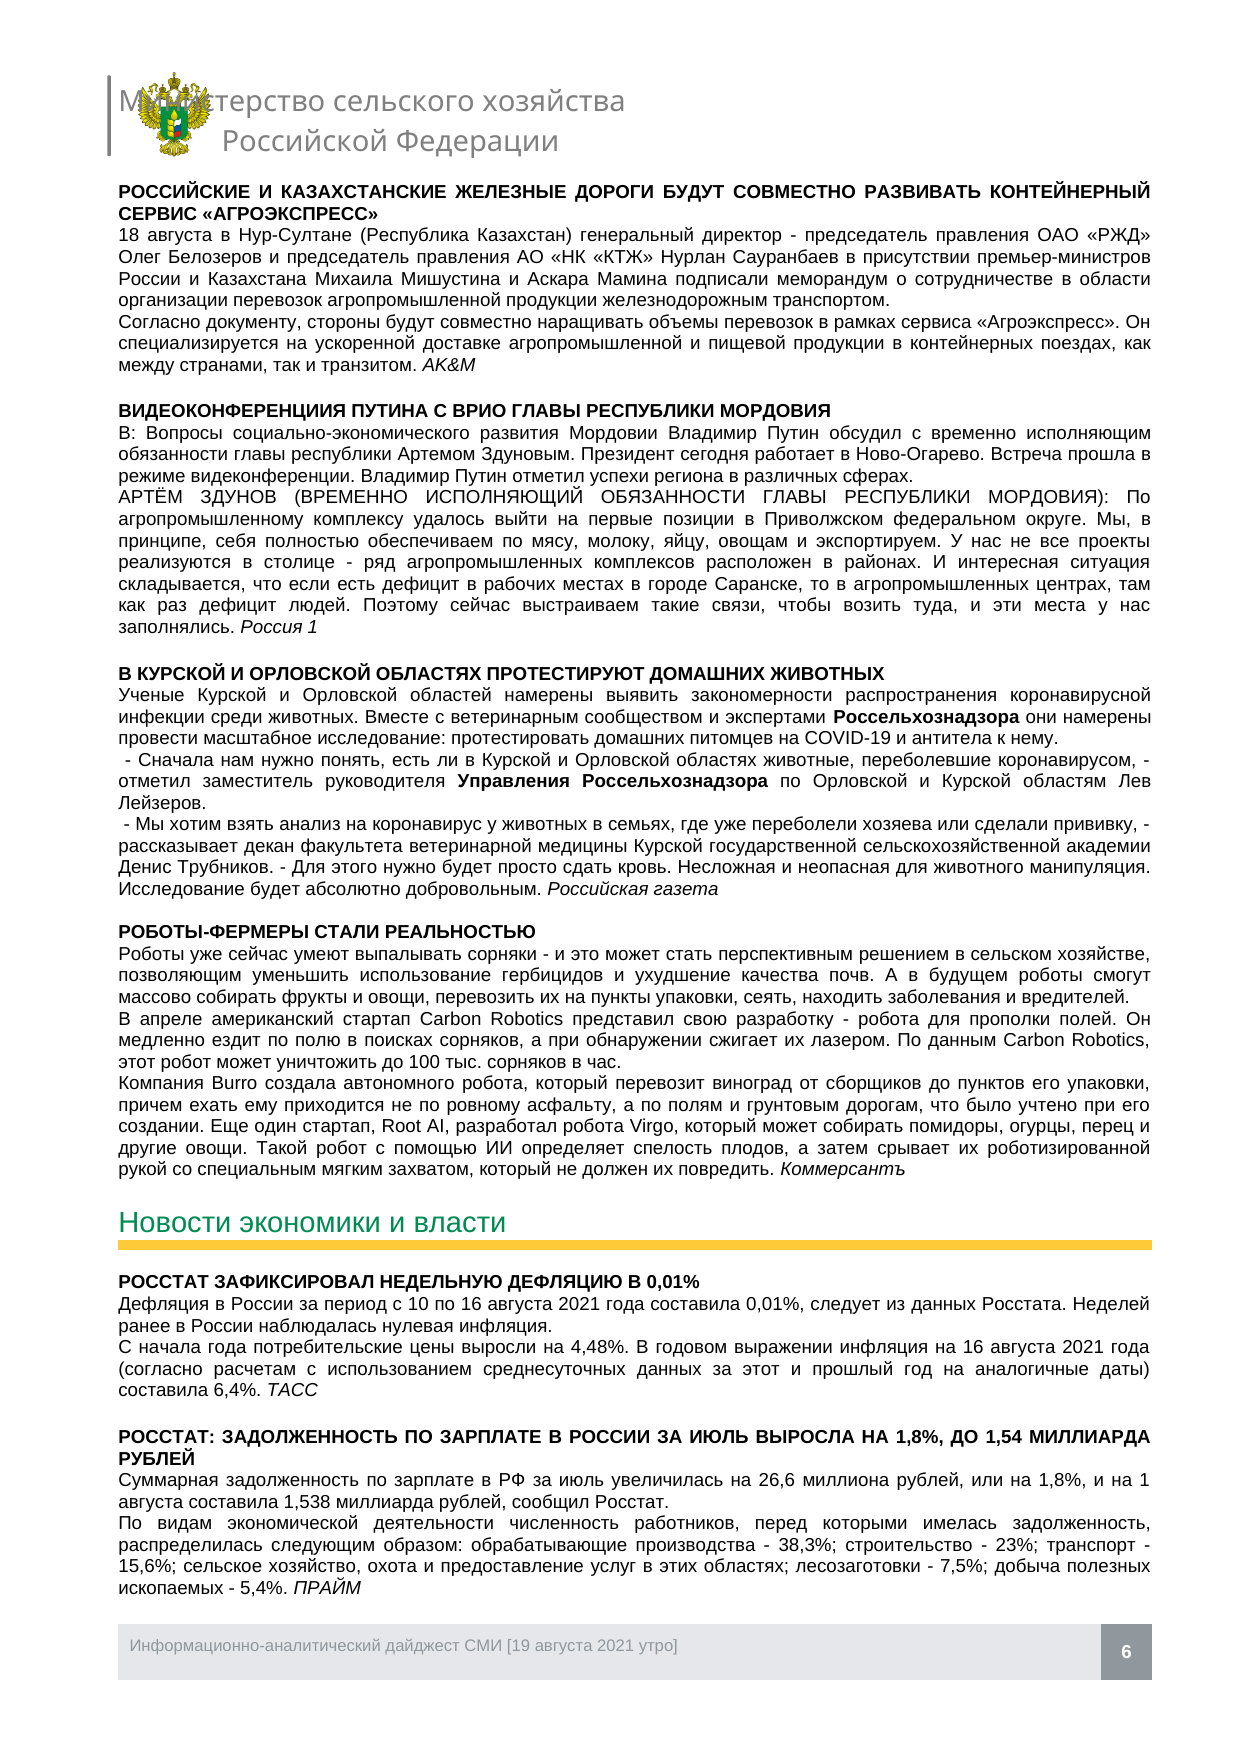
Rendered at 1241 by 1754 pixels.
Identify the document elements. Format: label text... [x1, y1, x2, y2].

text Роботы уже сейчас умеют выпалывать сорняки - и это может стать перспективным решением в сельском хозяйстве, позволяющим уменьшить использование гербицидов и ухудшение качества почв. А в будущем роботы смогут массово собирать фрукты и овощи, перевозить их на пункты упаковки, сеять, находить заболевания и вредителей. [118, 943, 1152, 1007]
text Дефляция в России за период с 10 по 16 августа 2021 года составила 0,01%, следует из данных Росстата. Неделей ранее в России наблюдалась нулевая инфляция. [118, 1293, 1152, 1336]
text РОССТАТ ЗАФИКСИРОВАЛ НЕДЕЛЬНУЮ ДЕФЛЯЦИЮ В 0,01% [118, 1271, 1152, 1293]
text Компания Burro создала автономного робота, который перевозит виноград от сборщиков до пунктов его упаковки, причем ехать ему приходится не по ровному асфальту, а по полям и грунтовым дорогам, что было учтено при его создании. Еще один стартап, Root AI, разработал робота Virgo, который может собирать помидоры, огурцы, перец и другие овощи. Такой робот с помощью ИИ определяет спелость плодов, а затем срывает их роботизированной рукой со специальным мягким захватом, который не должен их повредить. Коммерсантъ [118, 1072, 1152, 1180]
text По видам экономической деятельности численность работников, перед которыми имелась задолженность, распределилась следующим образом: обрабатывающие производства - 38,3%; строительство - 23%; транспорт - 15,6%; сельское хозяйство, охота и предоставление услуг в этих областях; лесозаготовки - 7,5%; добыча полезных ископаемых - 5,4%. ПРАЙМ [118, 1512, 1152, 1598]
text Суммарная задолженность по зарплате в РФ за июль увеличилась на 26,6 миллиона рублей, или на 1,8%, и на 1 августа составила 1,538 миллиарда рублей, сообщил Росстат. [118, 1469, 1152, 1512]
text В Курской и Орловской областях протестируют домашних животных [118, 662, 1152, 684]
text Ученые Курской и Орловской областей намерены выявить закономерности распространения коронавирусной инфекции среди животных. Вместе с ветеринарным сообществом и экспертами Россельхознадзора они намерены провести масштабное исследование: протестировать домашних питомцев на COVID-19 и антитела к нему. [118, 684, 1152, 748]
picture [204, 97, 211, 109]
text РОССИЙСКИЕ И КАЗАХСТАНСКИЕ ЖЕЛЕЗНЫЕ ДОРОГИ БУДУТ СОВМЕСТНО РАЗВИВАТЬ КОНТЕЙНЕРНЫЙ СЕРВИС «АГРОЭКСПРЕСС» [118, 181, 1152, 224]
text ВИДЕОКОНФЕРЕНЦИИЯ ПУТИНА С ВРИО ГЛАВЫ РЕСПУБЛИКИ МОРДОВИЯ [118, 400, 1152, 422]
text С начала года потребительские цены выросли на 4,48%. В годовом выражении инфляция на 16 августа 2021 года (согласно расчетам с использованием среднесуточных данных за этот и прошлый год на аналогичные даты) составила 6,4%. ТАСС [118, 1336, 1152, 1401]
picture [137, 72, 211, 157]
text В апреле американский стартап Carbon Robotics представил свою разработку - робота для прополки полей. Он медленно ездит по полю в поисках сорняков, а при обнаружении сжигает их лазером. По данным Carbon Robotics, этот робот может уничтожить до 100 тыс. сорняков в час. [118, 1007, 1152, 1072]
text - Мы хотим взять анализ на коронавирус у животных в семьях, где уже переболели хозяева или сделали прививку, - рассказывает декан факультета ветеринарной медицины Курской государственной сельскохозяйственной академии Денис Трубников. - Для этого нужно будет просто сдать кровь. Несложная и неопасная для животного манипуляция. Исследование будет абсолютно добровольным. Российская газета [118, 813, 1152, 899]
text Согласно документу, стороны будут совместно наращивать объемы перевозок в рамках сервиса «Агроэкспресс». Он специализируется на ускоренной доставке агропромышленной и пищевой продукции в контейнерных поездах, как между странами, так и транзитом. AK&M [118, 310, 1152, 375]
text РОССТАТ: ЗАДОЛЖЕННОСТЬ ПО ЗАРПЛАТЕ В РОССИИ ЗА ИЮЛЬ ВЫРОСЛА НА 1,8%, ДО 1,54 МИЛЛИАРДА РУБЛЕЙ [118, 1426, 1152, 1469]
text Новости экономики и власти [118, 1205, 1152, 1240]
text - Сначала нам нужно понять, есть ли в Курской и Орловской областях животные, переболевшие коронавирусом, - отметил заместитель руководителя Управления Россельхознадзора по Орловской и Курской областям Лев Лейзеров. [118, 748, 1152, 813]
text В: Вопросы социально-экономического развития Мордовии Владимир Путин обсудил с временно исполняющим обязанности главы республики Артемом Здуновым. Президент сегодня работает в Ново-Огарево. Встреча прошла в режиме видеконференции. Владимир Путин отметил успехи региона в различных сферах. [118, 422, 1152, 486]
text РОБОТЫ-ФЕРМЕРЫ СТАЛИ РЕАЛЬНОСТЬЮ [118, 921, 1152, 943]
text АРТЁМ ЗДУНОВ (ВРЕМЕННО ИСПОЛНЯЮЩИЙ ОБЯЗАННОСТИ ГЛАВЫ РЕСПУБЛИКИ МОРДОВИЯ): По агропромышленному комплексу удалось выйти на первые позиции в Приволжском федеральном округе. Мы, в принципе, себя полностью обеспечиваем по мясу, молоку, яйцу, овощам и экспортируем. У нас не все проекты реализуются в столице - ряд агропромышленных комплексов расположен в районах. И интересная ситуация складывается, что если есть дефицит в рабочих местах в городе Саранске, то в агропромышленных центрах, там как раз дефицит людей. Поэтому сейчас выстраиваем такие связи, чтобы возить туда, и эти места у нас заполнялись. Россия 1 [118, 486, 1152, 637]
text 18 августа в Нур-Султане (Республика Казахстан) генеральный директор - председатель правления ОАО «РЖД» Олег Белозеров и председатель правления АО «НК «КТЖ» Нурлан Сауранбаев в присутствии премьер-министров России и Казахстана Михаила Мишустина и Аскара Мамина подписали меморандум о сотрудничестве в области организации перевозок агропромышленной продукции железнодорожным транспортом. [118, 224, 1152, 310]
